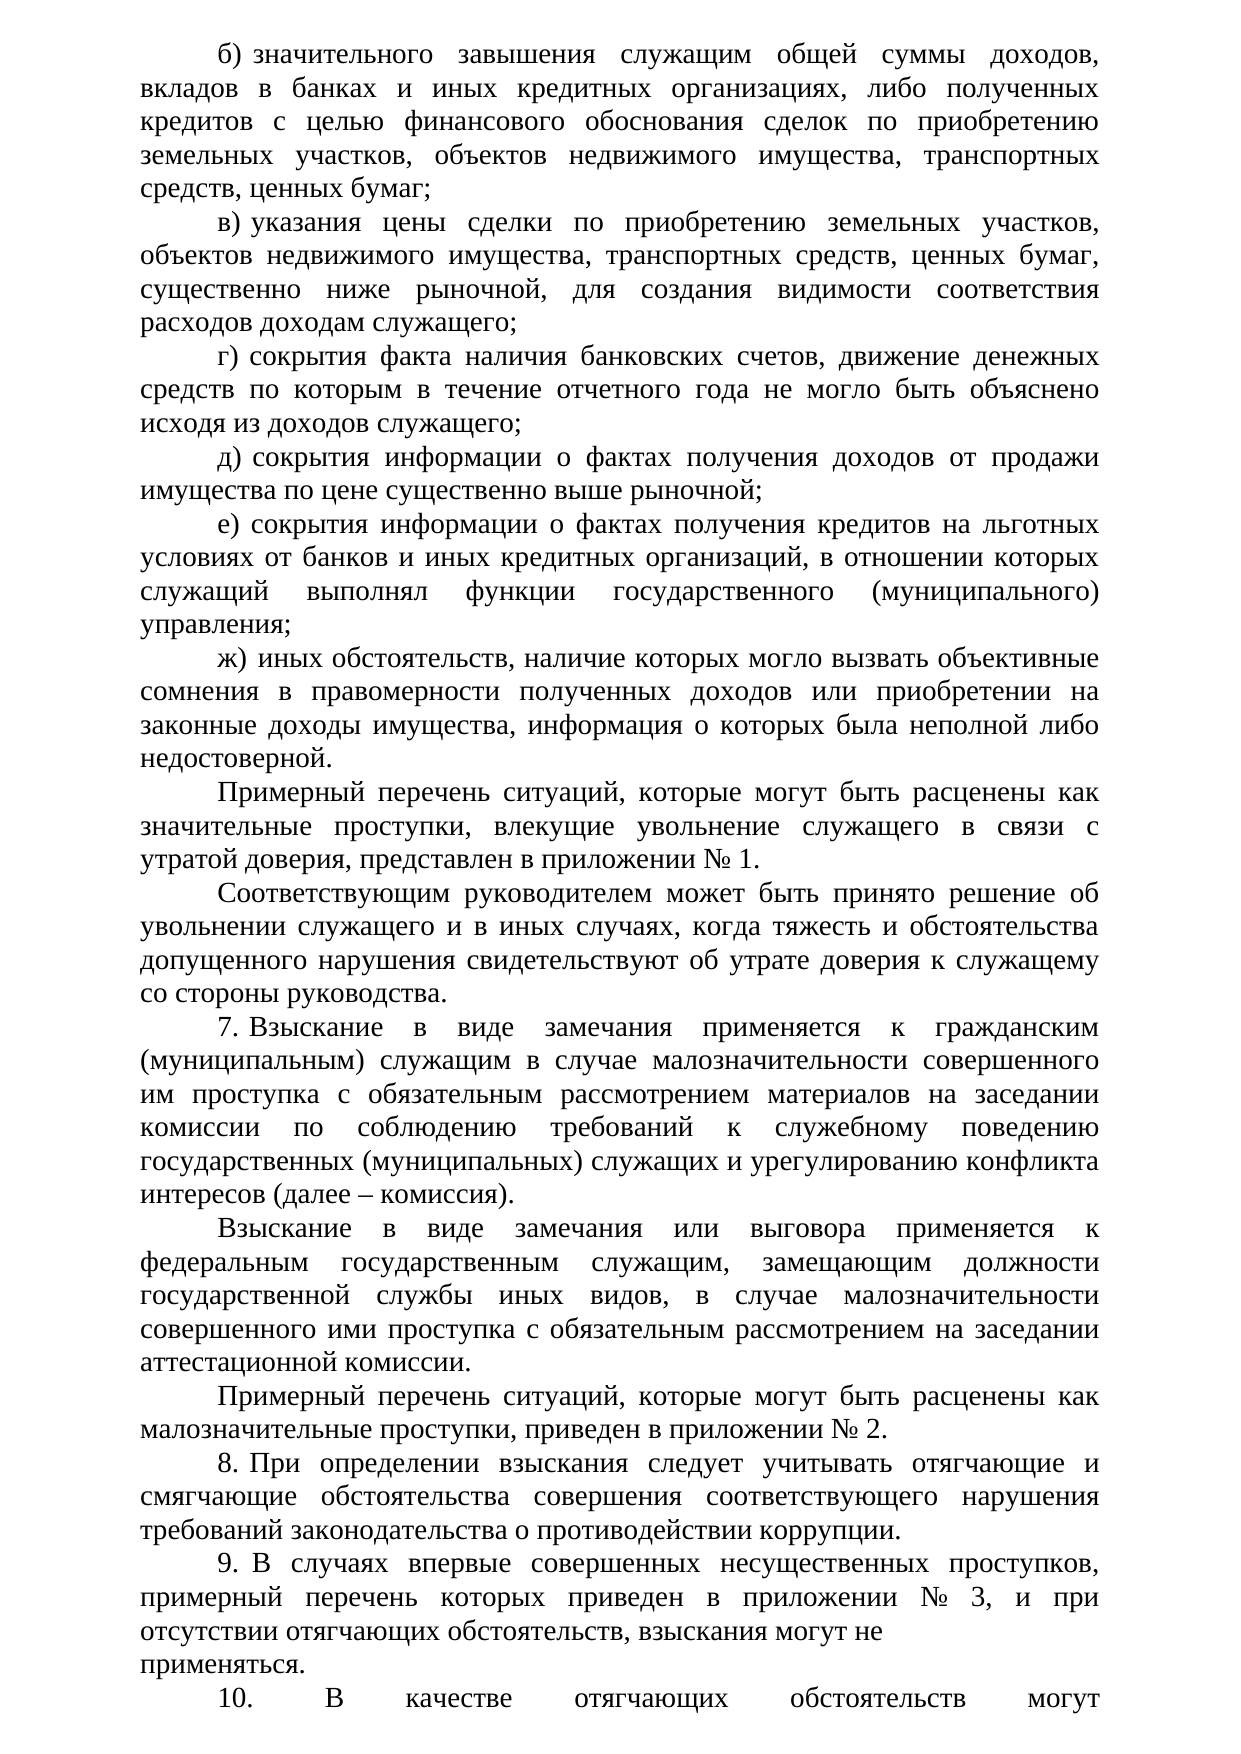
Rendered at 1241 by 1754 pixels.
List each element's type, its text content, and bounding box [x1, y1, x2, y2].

list значительного завышения служащим общей суммы доходов, вкладов в банках и иных кредитных организациях, либо полученных кредитов с целью финансового обоснования сделок по приобретению земельных участков, объектов недвижимого имущества, транспортных средств, ценных бумаг; [140, 36, 1100, 204]
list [140, 1680, 1100, 1713]
list сокрытия факта наличия банковских счетов, движение денежных средств по которым в течение отчетного года не могло быть объяснено исходя из доходов служащего; [140, 338, 1100, 439]
text Примерный перечень ситуаций, которые могут быть расценены как малозначительные проступки, приведен в приложении № 2. [140, 1378, 1100, 1445]
text применяться. [140, 1646, 1100, 1680]
list В случаях впервые совершенных несущественных проступков, примерный перечень которых приведен в приложении № 3, и при отсутствии отягчающих обстоятельств, взыскания могут не [140, 1546, 1100, 1646]
list Взыскание в виде замечания применяется к гражданским (муниципальным) служащим в случае малозначительности совершенного им проступка с обязательным рассмотрением материалов на заседании комиссии по соблюдению требований к служебному поведению государственных (муниципальных) служащих и урегулированию конфликта интересов (далее – комиссия). [140, 1009, 1100, 1210]
text Взыскание в виде замечания или выговора применяется к федеральным государственным служащим, замещающим должности государственной службы иных видов, в случае малозначительности совершенного ими проступка с обязательным рассмотрением на заседании аттестационной комиссии. [140, 1210, 1100, 1378]
list При определении взыскания следует учитывать отягчающие и смягчающие обстоятельства совершения соответствующего нарушения требований законодательства о противодействии коррупции. [140, 1445, 1100, 1546]
text Соответствующим руководителем может быть принято решение об увольнении служащего и в иных случаях, когда тяжесть и обстоятельства допущенного нарушения свидетельствуют об утрате доверия к служащему со стороны руководства. [140, 875, 1100, 1009]
text Примерный перечень ситуаций, которые могут быть расценены как значительные проступки, влекущие увольнение служащего в связи с утратой доверия, представлен в приложении № 1. [140, 774, 1100, 875]
list указания цены сделки по приобретению земельных участков, объектов недвижимого имущества, транспортных средств, ценных бумаг, существенно ниже рыночной, для создания видимости соответствия расходов доходам служащего; [140, 204, 1100, 338]
list иных обстоятельств, наличие которых могло вызвать объективные сомнения в правомерности полученных доходов или приобретении на законные доходы имущества, информация о которых была неполной либо недостоверной. [140, 640, 1100, 774]
list сокрытия информации о фактах получения кредитов на льготных условиях от банков и иных кредитных организаций, в отношении которых служащий выполнял функции государственного (муниципального) управления; [140, 506, 1100, 640]
list сокрытия информации о фактах получения доходов от продажи имущества по цене существенно выше рыночной; [140, 439, 1100, 506]
